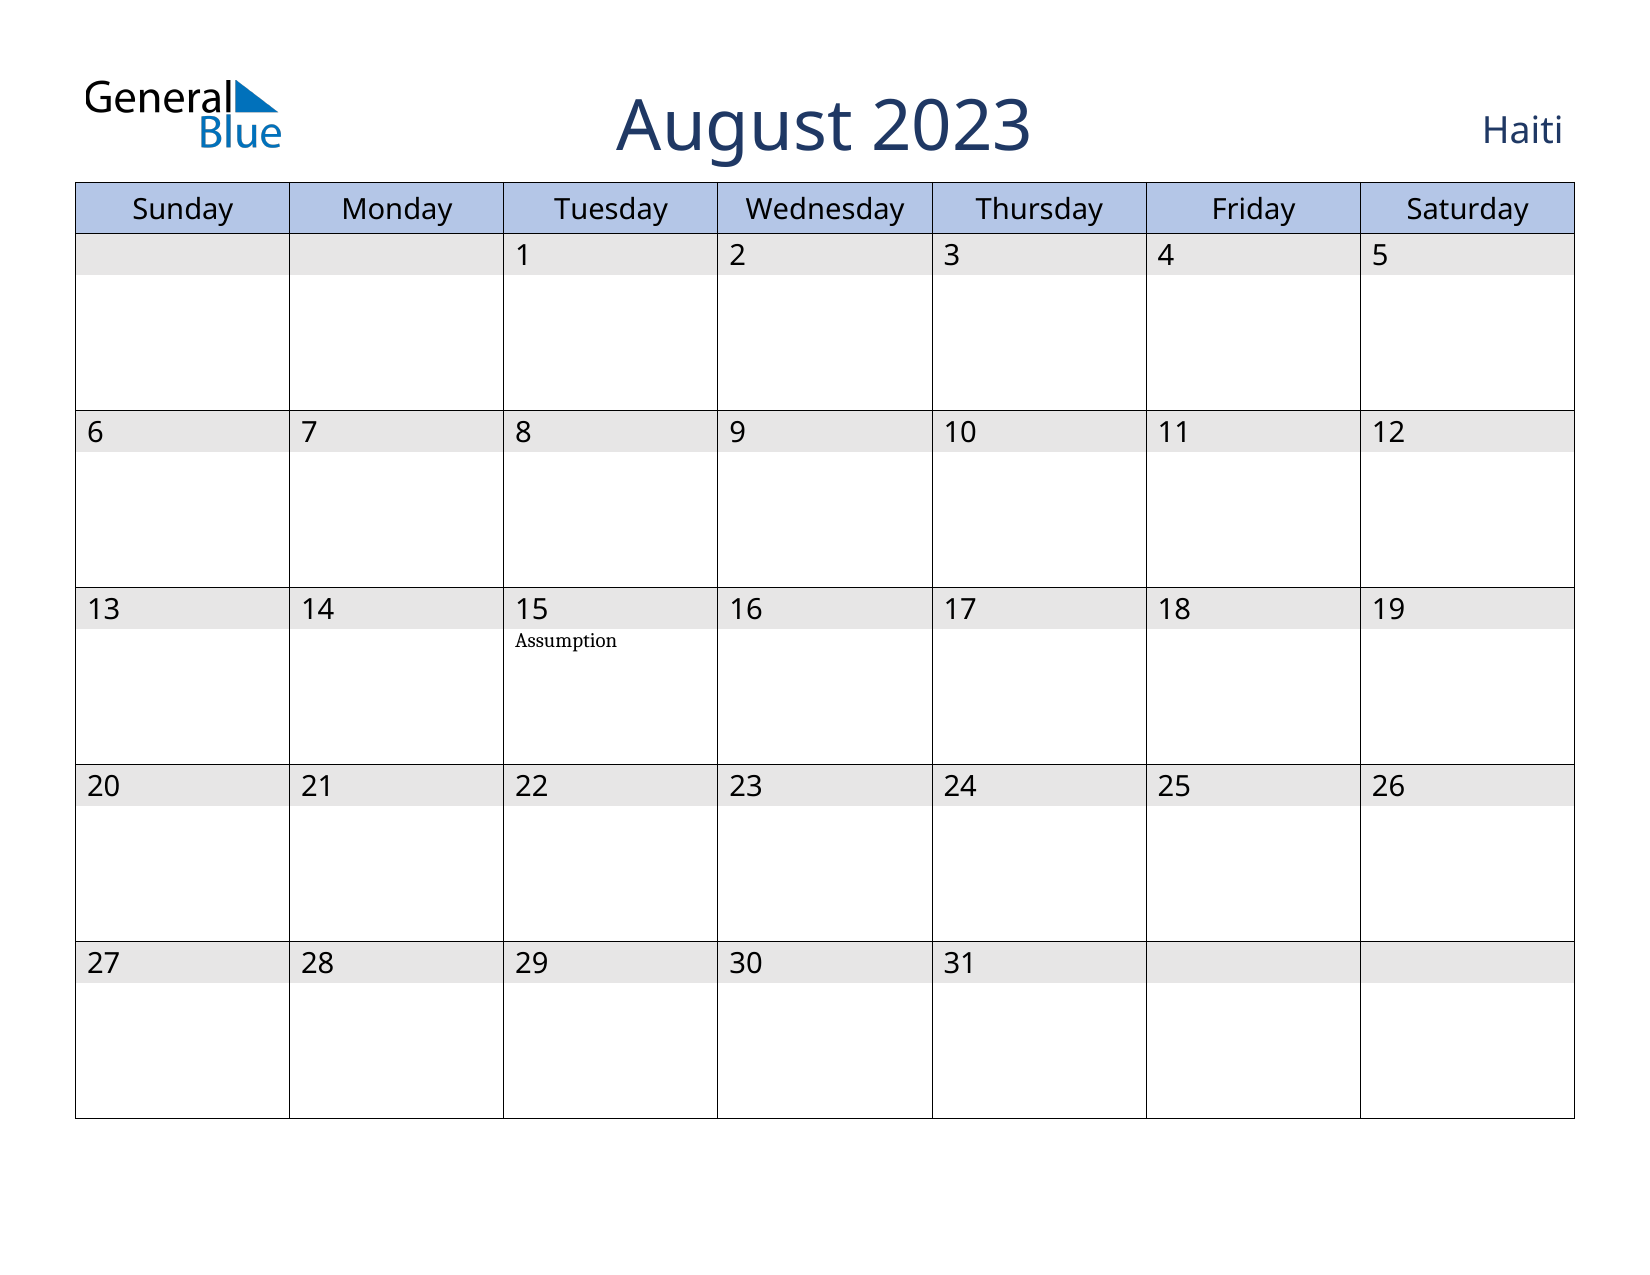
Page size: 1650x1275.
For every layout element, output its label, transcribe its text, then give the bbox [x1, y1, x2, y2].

table_cell [933, 452, 1146, 587]
table_cell 29 [504, 942, 717, 983]
table_cell [1361, 275, 1574, 410]
table_cell [504, 983, 717, 1118]
table_cell [933, 806, 1146, 941]
table_cell 28 [290, 942, 503, 983]
table_cell [1147, 629, 1360, 764]
table_cell [290, 275, 503, 410]
table_cell 2 [718, 234, 932, 275]
table_cell 16 [718, 588, 932, 629]
table_cell Friday [1147, 183, 1360, 233]
table_cell Thursday [933, 183, 1146, 233]
table_cell [76, 452, 289, 587]
table_cell [504, 452, 717, 587]
table_cell 5 [1361, 234, 1574, 275]
table_cell [718, 629, 932, 764]
table_cell 30 [718, 942, 932, 983]
table_cell [504, 806, 717, 941]
table_cell [76, 275, 289, 410]
table_cell 19 [1361, 588, 1574, 629]
table_header [76, 75, 503, 182]
table_cell 1 [504, 234, 717, 275]
table_cell [1147, 942, 1360, 983]
table_cell 12 [1361, 411, 1574, 452]
table_cell Wednesday [718, 183, 932, 233]
table_cell 27 [76, 942, 289, 983]
table_cell [76, 629, 289, 764]
table_cell 17 [933, 588, 1146, 629]
picture [86, 80, 281, 148]
table_cell [1147, 452, 1360, 587]
table_cell 31 [933, 942, 1146, 983]
table_cell [718, 983, 932, 1118]
table_cell [718, 806, 932, 941]
table_cell 22 [504, 765, 717, 806]
table_cell [290, 983, 503, 1118]
table_cell 11 [1147, 411, 1360, 452]
table_cell [1361, 983, 1574, 1118]
table_cell [718, 452, 932, 587]
table_cell [76, 234, 289, 275]
table_cell 6 [76, 411, 289, 452]
table_cell [1361, 806, 1574, 941]
table_cell Assumption [504, 629, 717, 764]
table_cell Saturday [1361, 183, 1574, 233]
table_cell [290, 452, 503, 587]
table_cell 15 [504, 588, 717, 629]
table_cell 13 [76, 588, 289, 629]
table_cell [290, 234, 503, 275]
table_cell 25 [1147, 765, 1360, 806]
table_cell 8 [504, 411, 717, 452]
table_cell [933, 275, 1146, 410]
table_cell 23 [718, 765, 932, 806]
table_cell 20 [76, 765, 289, 806]
table_cell Sunday [76, 183, 289, 233]
table_cell [1361, 942, 1574, 983]
table_cell 18 [1147, 588, 1360, 629]
table_cell 7 [290, 411, 503, 452]
table_cell 24 [933, 765, 1146, 806]
table_cell [1361, 452, 1574, 587]
table_cell [933, 629, 1146, 764]
table_cell 9 [718, 411, 932, 452]
table_cell [290, 629, 503, 764]
table_cell [290, 806, 503, 941]
table_cell [76, 983, 289, 1118]
table_cell [1147, 806, 1360, 941]
table_cell 14 [290, 588, 503, 629]
table_cell [1361, 629, 1574, 764]
table_cell [76, 806, 289, 941]
table_cell 3 [933, 234, 1146, 275]
table_cell [504, 275, 717, 410]
table_cell Monday [290, 183, 503, 233]
table_cell 21 [290, 765, 503, 806]
table_cell [1147, 983, 1360, 1118]
table_cell [1147, 275, 1360, 410]
table_cell Tuesday [504, 183, 717, 233]
table_cell 26 [1361, 765, 1574, 806]
table_cell 4 [1147, 234, 1360, 275]
table_header August 2023 [504, 75, 1146, 182]
table_header Haiti [1146, 75, 1574, 182]
table_cell 10 [933, 411, 1146, 452]
table_cell [718, 275, 932, 410]
table_cell [933, 983, 1146, 1118]
